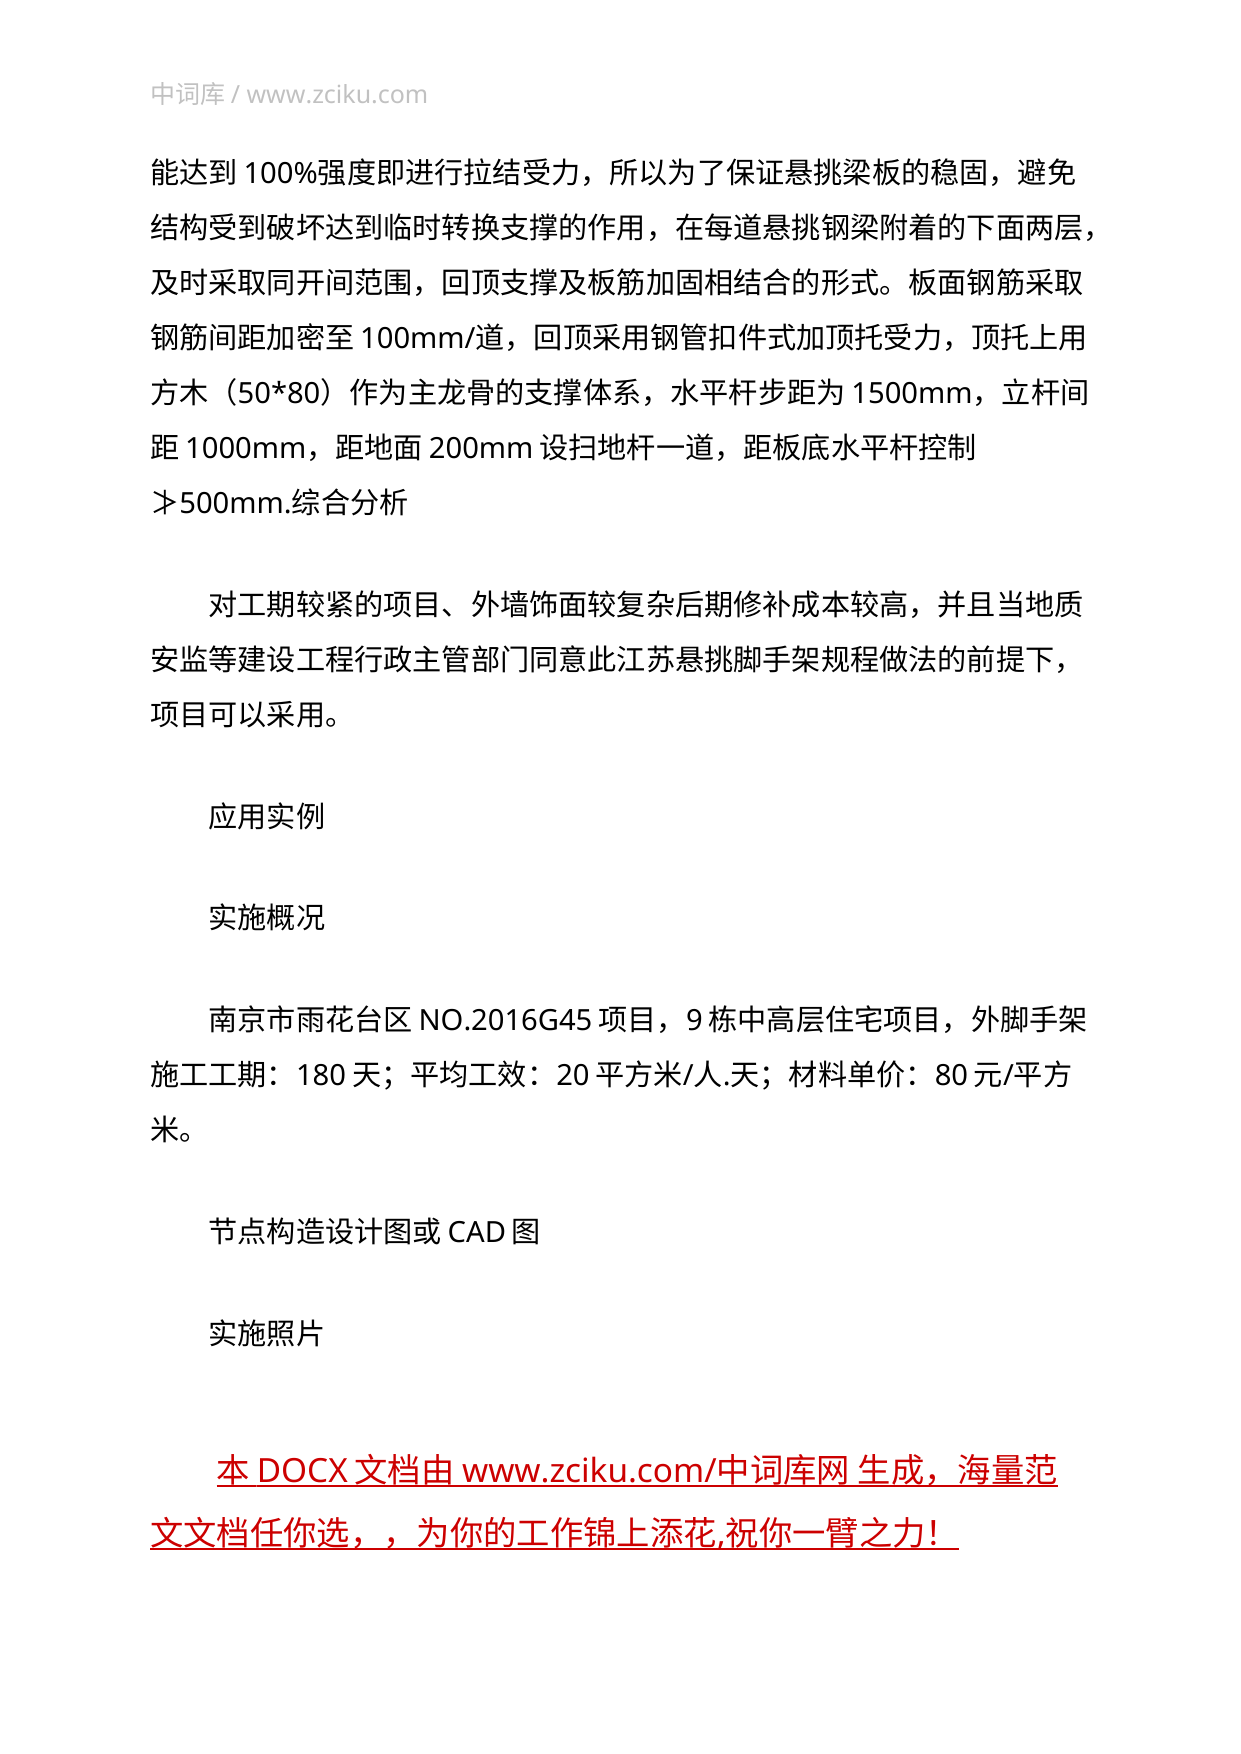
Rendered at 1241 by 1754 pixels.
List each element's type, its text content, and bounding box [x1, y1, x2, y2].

text 节点构造设计图或CAD图 [150, 1209, 1090, 1251]
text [150, 150, 1090, 522]
text 本DOCX文档由 www.zciku.com/中词库网 生成，海量范文文档任你选，，为你的工作锦上添花,祝你一臂之力！ [150, 1444, 1090, 1555]
text 对工期较紧的项目、外墙饰面较复杂后期修补成本较高，并且当地质安监等建设工程行政主管部门同意此江苏悬挑脚手架规程做法的前提下，项目可以采用。 [150, 582, 1090, 734]
text 实施概况 [150, 895, 1090, 937]
text 实施照片 [150, 1311, 1090, 1353]
text 应用实例 [150, 793, 1090, 836]
text 南京市雨花台区NO.2016G45项目，9栋中高层住宅项目，外脚手架施工工期：180天；平均工效：20平方米/人.天；材料单价：80元/平方米。 [150, 997, 1090, 1149]
